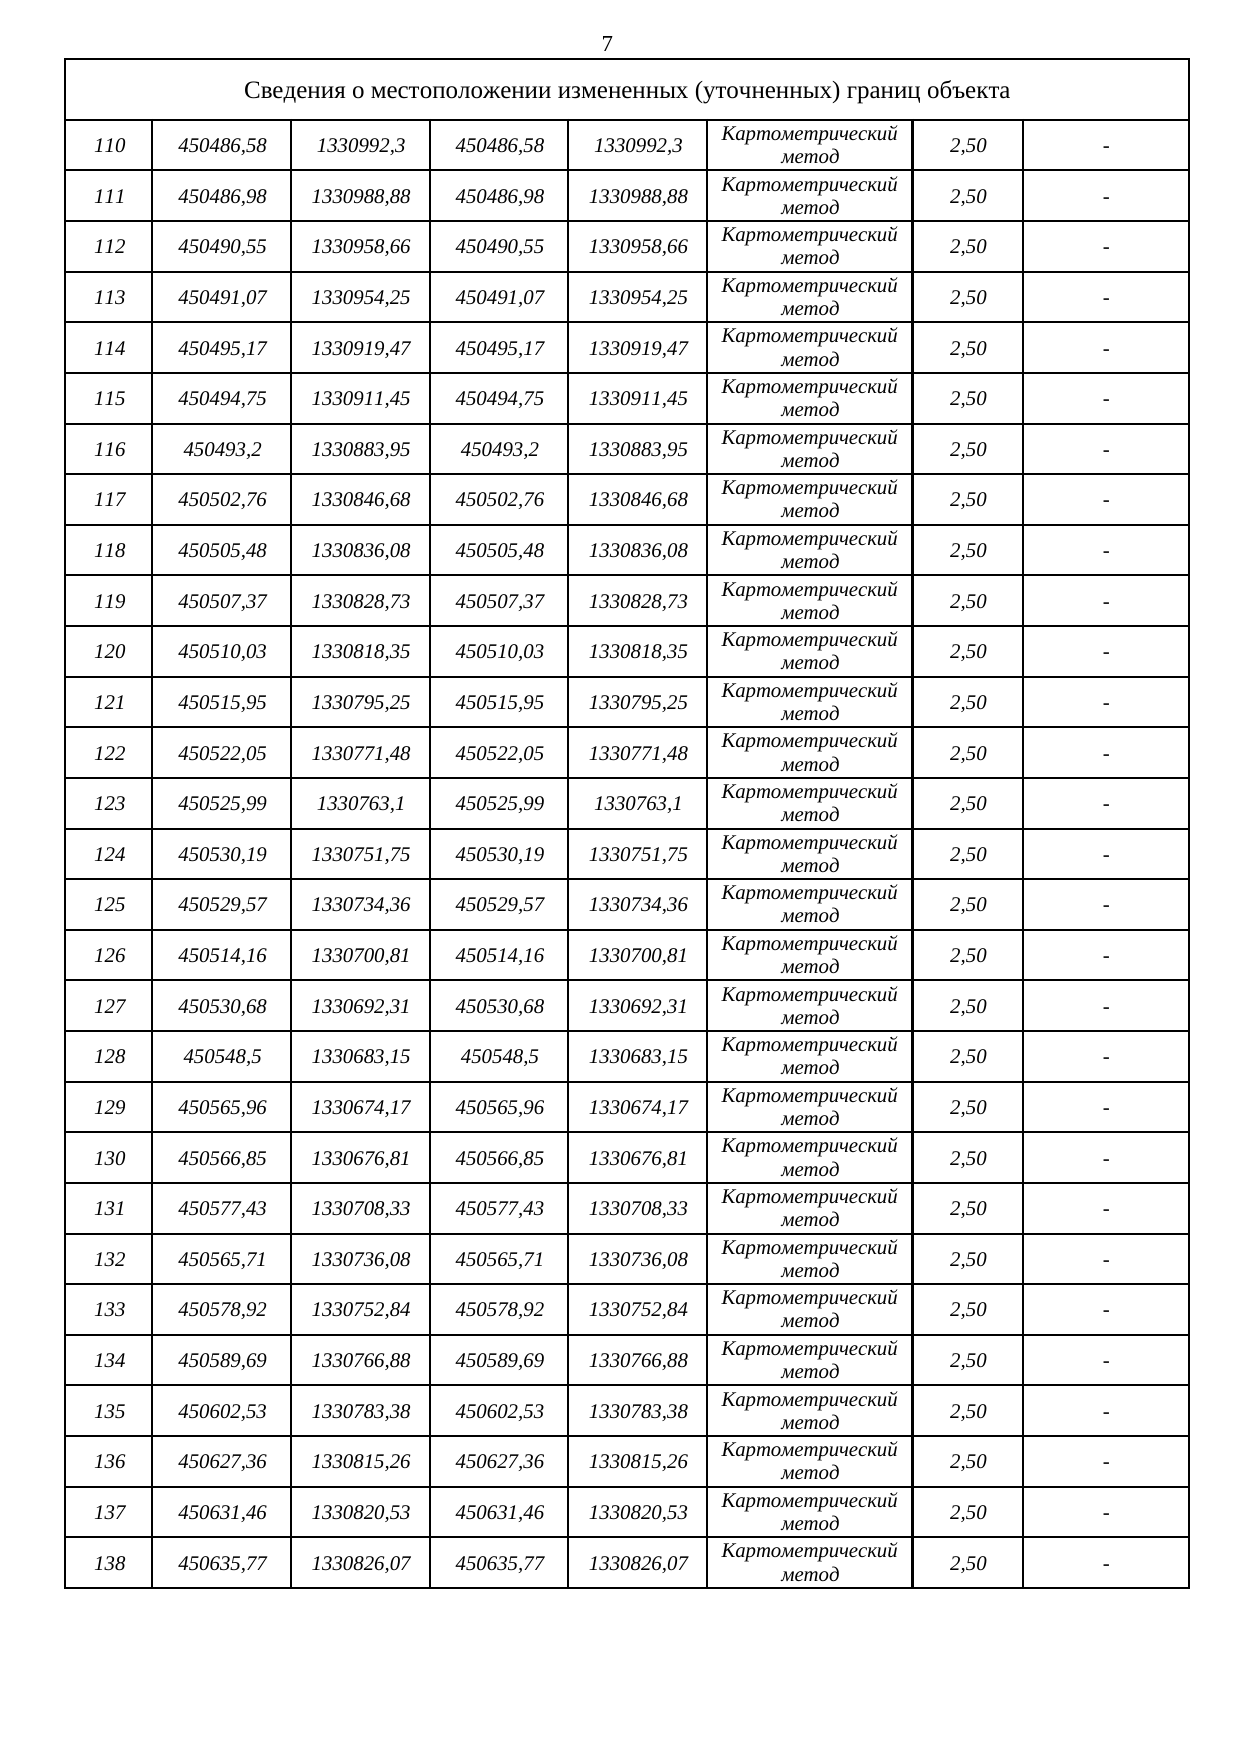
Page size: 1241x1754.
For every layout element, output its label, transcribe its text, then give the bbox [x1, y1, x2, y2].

table_cell 1330736,08 [569, 1235, 706, 1283]
table_cell 1330988,88 [569, 171, 706, 220]
table_cell 2,50 [914, 576, 1022, 625]
table_cell Картометрический метод [708, 1083, 911, 1131]
table_cell - [1024, 526, 1188, 574]
table_cell 450525,99 [153, 779, 290, 827]
table_cell 2,50 [914, 374, 1022, 422]
table_cell - [1024, 323, 1188, 372]
table_cell 2,50 [914, 779, 1022, 827]
table_cell 113 [66, 273, 151, 321]
table_cell - [1024, 1285, 1188, 1334]
table_cell 1330954,25 [292, 273, 429, 321]
table_cell Картометрический метод [708, 1184, 911, 1232]
table_cell 1330919,47 [292, 323, 429, 372]
table_cell 110 [66, 121, 151, 169]
table_cell 450495,17 [153, 323, 290, 372]
table_cell 450510,03 [431, 627, 567, 676]
table_cell 1330815,26 [569, 1437, 706, 1486]
table_cell 450493,2 [431, 425, 567, 473]
table_cell - [1024, 121, 1188, 169]
table_cell Картометрический метод [708, 273, 911, 321]
table_cell 450491,07 [431, 273, 567, 321]
table_cell - [1024, 1032, 1188, 1081]
table_cell - [1024, 1488, 1188, 1536]
table_cell 450507,37 [431, 576, 567, 625]
table_cell 1330771,48 [292, 728, 429, 777]
table_cell 450548,5 [153, 1032, 290, 1081]
table_cell 1330883,95 [292, 425, 429, 473]
table_cell 450514,16 [431, 931, 567, 979]
table_cell 2,50 [914, 1285, 1022, 1334]
table_cell 1330846,68 [569, 475, 706, 524]
table_cell 450578,92 [431, 1285, 567, 1334]
table_cell 1330692,31 [292, 981, 429, 1030]
table_cell 1330815,26 [292, 1437, 429, 1486]
table_cell 1330836,08 [569, 526, 706, 574]
table_cell 1330836,08 [292, 526, 429, 574]
table_cell - [1024, 728, 1188, 777]
table_cell 1330818,35 [569, 627, 706, 676]
table_cell 128 [66, 1032, 151, 1081]
table_cell 137 [66, 1488, 151, 1536]
table_cell 450565,71 [431, 1235, 567, 1283]
table_cell 1330766,88 [292, 1336, 429, 1384]
table_cell 450565,96 [153, 1083, 290, 1131]
table_cell 135 [66, 1386, 151, 1435]
table_cell 2,50 [914, 1235, 1022, 1283]
table_cell 1330783,38 [292, 1386, 429, 1435]
table_cell 1330763,1 [292, 779, 429, 827]
table_cell 2,50 [914, 1386, 1022, 1435]
table_cell 1330674,17 [292, 1083, 429, 1131]
table_cell 2,50 [914, 627, 1022, 676]
table_cell 450530,19 [431, 830, 567, 878]
table_cell Картометрический метод [708, 1488, 911, 1536]
table_cell 2,50 [914, 171, 1022, 220]
table_cell 117 [66, 475, 151, 524]
table_cell 450495,17 [431, 323, 567, 372]
table_cell 1330826,07 [569, 1538, 706, 1587]
table_cell 1330763,1 [569, 779, 706, 827]
table_cell 450522,05 [153, 728, 290, 777]
table_cell - [1024, 425, 1188, 473]
table_cell 1330766,88 [569, 1336, 706, 1384]
table_cell Картометрический метод [708, 576, 911, 625]
table_cell Картометрический метод [708, 678, 911, 726]
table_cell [708, 121, 911, 169]
table_cell 112 [66, 222, 151, 271]
table_cell 2,50 [914, 830, 1022, 878]
table_cell 450530,68 [153, 981, 290, 1030]
table_cell 126 [66, 931, 151, 979]
table_cell Картометрический метод [708, 425, 911, 473]
table_cell Картометрический метод [708, 222, 911, 271]
table_cell 1330820,53 [292, 1488, 429, 1536]
table_cell - [1024, 171, 1188, 220]
table_cell 1330783,38 [569, 1386, 706, 1435]
table_cell 1330795,25 [569, 678, 706, 726]
table_cell 138 [66, 1538, 151, 1587]
table_cell 450589,69 [153, 1336, 290, 1384]
table_cell 450486,58 [431, 121, 567, 169]
table_cell - [1024, 1133, 1188, 1182]
table_cell 2,50 [914, 526, 1022, 574]
table_cell 450631,46 [431, 1488, 567, 1536]
table_cell Картометрический метод [708, 1285, 911, 1334]
table_cell 450548,5 [431, 1032, 567, 1081]
table_cell Картометрический метод [708, 627, 911, 676]
table_cell 1330828,73 [292, 576, 429, 625]
table_cell 450602,53 [431, 1386, 567, 1435]
table_cell 2,50 [914, 931, 1022, 979]
table_cell 1330683,15 [569, 1032, 706, 1081]
table_cell 450522,05 [431, 728, 567, 777]
table_cell 136 [66, 1437, 151, 1486]
table_cell 2,50 [914, 1083, 1022, 1131]
table_cell 115 [66, 374, 151, 422]
table_cell Картометрический метод [708, 779, 911, 827]
table_cell 1330883,95 [569, 425, 706, 473]
table_cell 122 [66, 728, 151, 777]
table_cell 1330919,47 [569, 323, 706, 372]
table_cell Картометрический метод [708, 1336, 911, 1384]
table_cell Картометрический метод [708, 1133, 911, 1182]
table_cell 2,50 [914, 1437, 1022, 1486]
table_cell 450635,77 [431, 1538, 567, 1587]
table_cell - [1024, 830, 1188, 878]
table_cell 120 [66, 627, 151, 676]
table_cell 2,50 [914, 1488, 1022, 1536]
table_cell 450505,48 [153, 526, 290, 574]
table_cell 450494,75 [153, 374, 290, 422]
table_cell 130 [66, 1133, 151, 1182]
table_cell 1330795,25 [292, 678, 429, 726]
table_cell 450577,43 [153, 1184, 290, 1232]
table_cell 450578,92 [153, 1285, 290, 1334]
table_cell 450565,71 [153, 1235, 290, 1283]
table_cell 119 [66, 576, 151, 625]
table_cell 2,50 [914, 323, 1022, 372]
table_cell 450510,03 [153, 627, 290, 676]
table_cell 1330708,33 [569, 1184, 706, 1232]
table_cell 450631,46 [153, 1488, 290, 1536]
table_cell - [1024, 1538, 1188, 1587]
table_cell - [1024, 1083, 1188, 1131]
table_cell Картометрический метод [708, 880, 911, 929]
table_cell 450530,19 [153, 830, 290, 878]
table_cell 450490,55 [431, 222, 567, 271]
table_cell 132 [66, 1235, 151, 1283]
table_cell 1330818,35 [292, 627, 429, 676]
table_cell 2,50 [914, 880, 1022, 929]
table_cell 2,50 [914, 1032, 1022, 1081]
table_cell 2,50 [914, 1538, 1022, 1587]
table_cell 450491,07 [153, 273, 290, 321]
table_cell 1330911,45 [292, 374, 429, 422]
table_cell - [1024, 1235, 1188, 1283]
table_cell 1330992,3 [292, 121, 429, 169]
table_cell 131 [66, 1184, 151, 1232]
table_cell 2,50 [914, 273, 1022, 321]
table_cell 125 [66, 880, 151, 929]
table_cell 1330992,3 [569, 121, 706, 169]
table_cell 1330958,66 [292, 222, 429, 271]
table_cell Картометрический метод [708, 728, 911, 777]
table_cell 1330752,84 [292, 1285, 429, 1334]
table_cell 111 [66, 171, 151, 220]
table_cell Картометрический метод [708, 981, 911, 1030]
table_cell - [1024, 1386, 1188, 1435]
table_cell 1330820,53 [569, 1488, 706, 1536]
table_cell 2,50 [914, 981, 1022, 1030]
table_cell 450505,48 [431, 526, 567, 574]
table_cell - [1024, 576, 1188, 625]
table_cell 450566,85 [153, 1133, 290, 1182]
table_cell 450490,55 [153, 222, 290, 271]
table_cell 1330988,88 [292, 171, 429, 220]
table_cell 1330911,45 [569, 374, 706, 422]
table_cell 1330674,17 [569, 1083, 706, 1131]
table_cell 450493,2 [153, 425, 290, 473]
table_cell 450507,37 [153, 576, 290, 625]
table_cell - [1024, 880, 1188, 929]
table_cell - [1024, 678, 1188, 726]
table_cell 450589,69 [431, 1336, 567, 1384]
table_cell Картометрический метод [708, 374, 911, 422]
table_cell 1330683,15 [292, 1032, 429, 1081]
table_cell 121 [66, 678, 151, 726]
table_cell 1330752,84 [569, 1285, 706, 1334]
table_cell - [1024, 222, 1188, 271]
table_cell 1330826,07 [292, 1538, 429, 1587]
table_cell - [1024, 1437, 1188, 1486]
table_cell 1330736,08 [292, 1235, 429, 1283]
table_cell 2,50 [914, 475, 1022, 524]
table_cell 1330700,81 [292, 931, 429, 979]
table_cell 1330734,36 [569, 880, 706, 929]
table_cell 114 [66, 323, 151, 372]
table_cell 1330828,73 [569, 576, 706, 625]
table_cell 1330954,25 [569, 273, 706, 321]
table_cell 450502,76 [431, 475, 567, 524]
table_cell 1330676,81 [292, 1133, 429, 1182]
table_cell 1330700,81 [569, 931, 706, 979]
table_cell Картометрический метод [708, 323, 911, 372]
table_cell - [1024, 374, 1188, 422]
table_cell 450566,85 [431, 1133, 567, 1182]
table_cell 129 [66, 1083, 151, 1131]
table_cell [708, 1538, 911, 1587]
table_cell Картометрический метод [708, 475, 911, 524]
table_cell - [1024, 1184, 1188, 1232]
table_cell 1330676,81 [569, 1133, 706, 1182]
table_cell 450627,36 [153, 1437, 290, 1486]
table_cell 1330708,33 [292, 1184, 429, 1232]
table_cell Картометрический метод [708, 1032, 911, 1081]
table_cell 127 [66, 981, 151, 1030]
table_cell 2,50 [914, 425, 1022, 473]
table_cell Картометрический метод [708, 830, 911, 878]
table_cell 450486,98 [153, 171, 290, 220]
table_cell 116 [66, 425, 151, 473]
table_cell 124 [66, 830, 151, 878]
table_cell - [1024, 779, 1188, 827]
table_cell Картометрический метод [708, 931, 911, 979]
table_cell 123 [66, 779, 151, 827]
table_cell 2,50 [914, 222, 1022, 271]
table_cell 118 [66, 526, 151, 574]
table_cell 1330692,31 [569, 981, 706, 1030]
table_cell 2,50 [914, 678, 1022, 726]
table_cell - [1024, 981, 1188, 1030]
table_cell 1330734,36 [292, 880, 429, 929]
table_cell 450529,57 [153, 880, 290, 929]
table_cell 450602,53 [153, 1386, 290, 1435]
table_cell 2,50 [914, 728, 1022, 777]
table_cell - [1024, 931, 1188, 979]
table_cell 450514,16 [153, 931, 290, 979]
table_cell 450529,57 [431, 880, 567, 929]
table_cell Картометрический метод [708, 1437, 911, 1486]
table_cell Картометрический метод [708, 1386, 911, 1435]
table_cell Картометрический метод [708, 1235, 911, 1283]
table_header Сведения о местоположении измененных (уточненных) границ объекта [66, 60, 1188, 119]
table_cell 133 [66, 1285, 151, 1334]
table_cell - [1024, 1336, 1188, 1384]
table_cell 450530,68 [431, 981, 567, 1030]
table_cell 1330771,48 [569, 728, 706, 777]
table_cell 450565,96 [431, 1083, 567, 1131]
table_cell 450627,36 [431, 1437, 567, 1486]
table_cell 450502,76 [153, 475, 290, 524]
table_cell Картометрический метод [708, 526, 911, 574]
table_cell 450635,77 [153, 1538, 290, 1587]
table_cell 1330958,66 [569, 222, 706, 271]
table_cell 450515,95 [431, 678, 567, 726]
table_cell - [1024, 475, 1188, 524]
table_cell Картометрический метод [708, 171, 911, 220]
table_cell 2,50 [914, 1133, 1022, 1182]
table_cell 2,50 [914, 121, 1022, 169]
table_cell 450494,75 [431, 374, 567, 422]
table_cell 1330751,75 [569, 830, 706, 878]
table_cell 2,50 [914, 1336, 1022, 1384]
table_cell 450577,43 [431, 1184, 567, 1232]
table_cell 134 [66, 1336, 151, 1384]
table_cell 450486,98 [431, 171, 567, 220]
table_cell 450515,95 [153, 678, 290, 726]
table_cell - [1024, 273, 1188, 321]
table_cell - [1024, 627, 1188, 676]
table_cell 450525,99 [431, 779, 567, 827]
table_cell 1330751,75 [292, 830, 429, 878]
table_cell 450486,58 [153, 121, 290, 169]
table_cell 2,50 [914, 1184, 1022, 1232]
table_cell 1330846,68 [292, 475, 429, 524]
